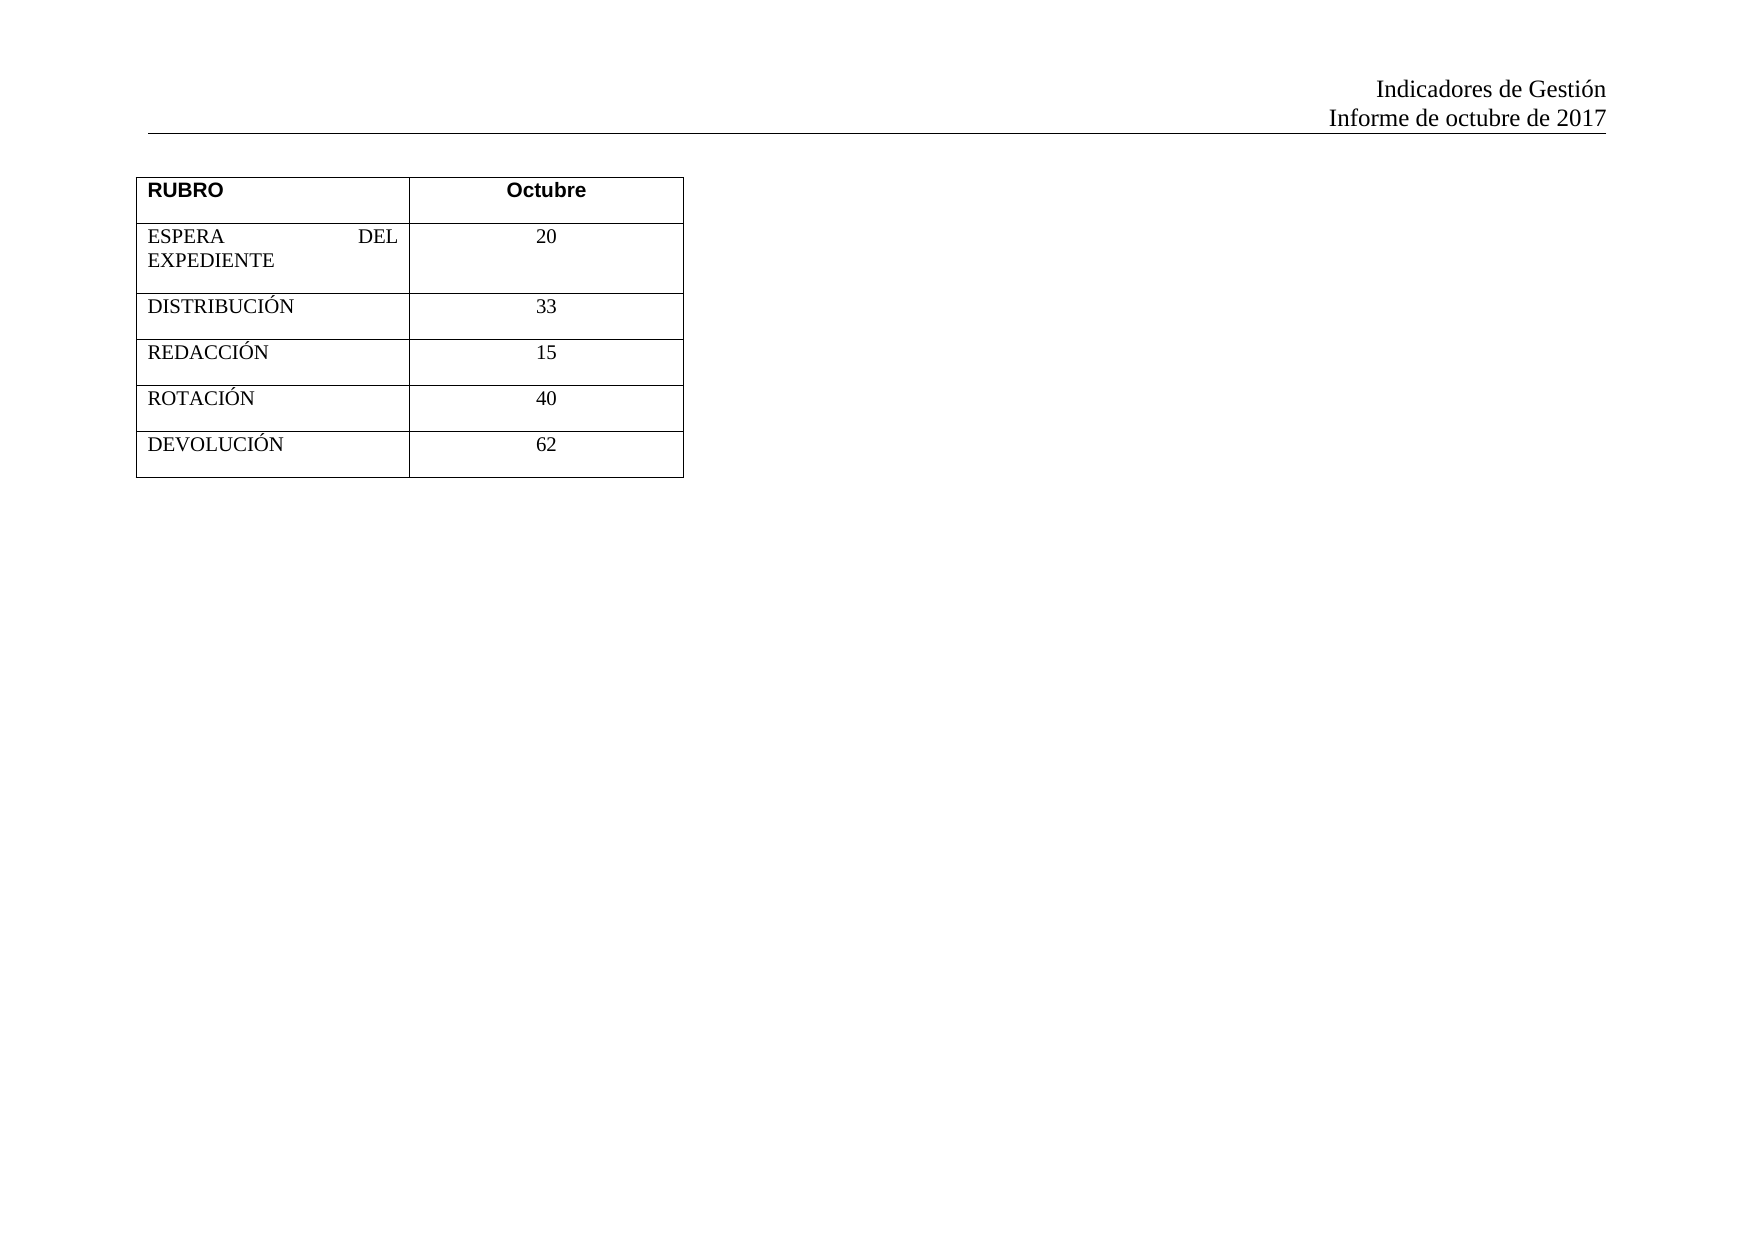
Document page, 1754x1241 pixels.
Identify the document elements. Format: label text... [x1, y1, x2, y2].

table_header RUBRO [137, 178, 409, 223]
table_cell 15 [410, 340, 683, 385]
table_cell 20 [410, 224, 683, 293]
table_cell 62 [410, 432, 683, 477]
table_header Octubre [410, 178, 683, 223]
table_cell REDACCIÓN [137, 340, 409, 385]
table_cell DEVOLUCIÓN [137, 432, 409, 477]
table_cell ESPERA DEL EXPEDIENTE [137, 224, 409, 293]
table_cell DISTRIBUCIÓN [137, 294, 409, 339]
table_cell ROTACIÓN [137, 386, 409, 431]
table_cell 40 [410, 386, 683, 431]
table_cell 33 [410, 294, 683, 339]
